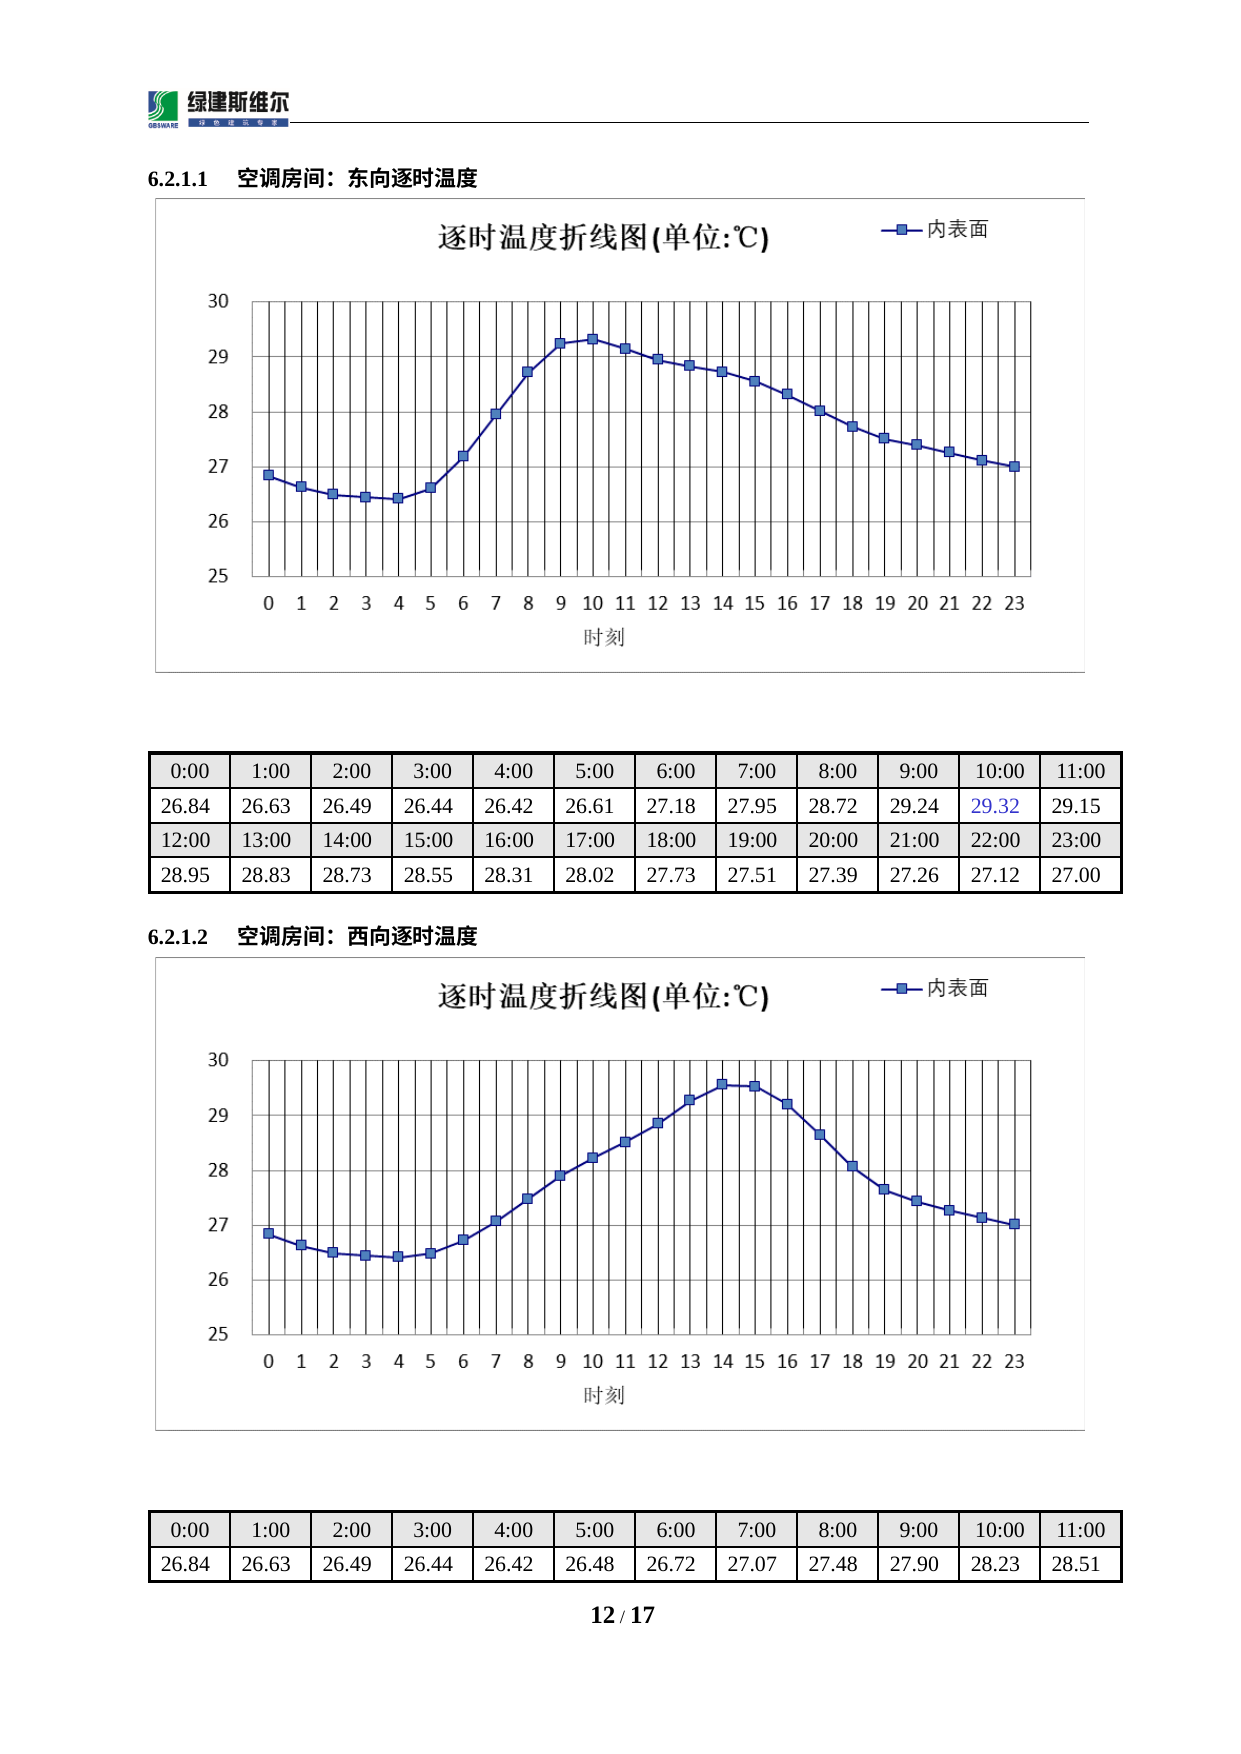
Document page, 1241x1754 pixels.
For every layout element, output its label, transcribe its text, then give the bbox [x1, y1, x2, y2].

table_cell 29.24 [879, 789, 958, 822]
table_cell 29.32 [960, 789, 1039, 822]
table_cell 15:00 [393, 824, 472, 856]
picture [155, 198, 1085, 673]
table_cell 28.83 [231, 858, 310, 891]
table_header 8:00 [798, 1513, 877, 1546]
table_cell 13:00 [231, 824, 310, 856]
table_cell 26.72 [636, 1548, 715, 1580]
table_cell 12:00 [151, 824, 229, 856]
table_cell 20:00 [798, 824, 877, 856]
table_header 10:00 [960, 755, 1039, 787]
table_header 4:00 [474, 1513, 553, 1546]
table_header 2:00 [312, 1513, 391, 1546]
table_cell 27.07 [717, 1548, 796, 1580]
table_cell 28.31 [474, 858, 553, 891]
table_header 7:00 [717, 1513, 796, 1546]
table_cell 27.00 [1041, 858, 1120, 891]
table_cell 28.95 [151, 858, 229, 891]
subtitle 空调房间：东向逐时温度 [148, 160, 1092, 193]
table_cell 28.72 [798, 789, 877, 822]
table_header 5:00 [555, 755, 634, 787]
table_cell 26.49 [312, 789, 391, 822]
table_cell 28.73 [312, 858, 391, 891]
table_cell 26.84 [151, 1548, 229, 1580]
table_header 8:00 [798, 755, 877, 787]
table_cell 27.73 [636, 858, 715, 891]
table_header 10:00 [960, 1513, 1039, 1546]
table_cell 26.63 [231, 789, 310, 822]
table_cell 26.49 [312, 1548, 391, 1580]
table_cell 26.48 [555, 1548, 634, 1580]
table_header 0:00 [151, 1513, 229, 1546]
table_header 1:00 [231, 1513, 310, 1546]
table_header 6:00 [636, 755, 715, 787]
table_cell 21:00 [879, 824, 958, 856]
table_cell 18:00 [636, 824, 715, 856]
table_cell 26.63 [231, 1548, 310, 1580]
table_cell 28.55 [393, 858, 472, 891]
table_header 9:00 [879, 1513, 958, 1546]
table_cell 27.51 [717, 858, 796, 891]
table_cell 26.44 [393, 1548, 472, 1580]
table_cell 26.42 [474, 1548, 553, 1580]
table_cell 27.18 [636, 789, 715, 822]
table_cell 26.44 [393, 789, 472, 822]
table_cell 26.84 [151, 789, 229, 822]
table_cell 27.90 [879, 1548, 958, 1580]
table_cell 27.39 [798, 858, 877, 891]
table_header 3:00 [393, 1513, 472, 1546]
table_cell 16:00 [474, 824, 553, 856]
subtitle 空调房间：西向逐时温度 [148, 919, 1092, 951]
table_cell 19:00 [717, 824, 796, 856]
table_cell 27.95 [717, 789, 796, 822]
table_cell 29.15 [1041, 789, 1120, 822]
table_cell 23:00 [1041, 824, 1120, 856]
table_header 4:00 [474, 755, 553, 787]
table_cell 27.12 [960, 858, 1039, 891]
table_cell 26.61 [555, 789, 634, 822]
table_cell 28.51 [1041, 1548, 1120, 1580]
table_header 11:00 [1041, 1513, 1120, 1546]
table_cell 22:00 [960, 824, 1039, 856]
picture [155, 957, 1085, 1431]
table_header 6:00 [636, 1513, 715, 1546]
table_cell 27.26 [879, 858, 958, 891]
table_cell 28.23 [960, 1548, 1039, 1580]
table_header 7:00 [717, 755, 796, 787]
table_header 11:00 [1041, 755, 1120, 787]
table_cell 27.48 [798, 1548, 877, 1580]
table_cell 28.02 [555, 858, 634, 891]
table_header 0:00 [151, 755, 229, 787]
table_header 2:00 [312, 755, 391, 787]
table_header 3:00 [393, 755, 472, 787]
table_cell 14:00 [312, 824, 391, 856]
table_cell 17:00 [555, 824, 634, 856]
table_header 5:00 [555, 1513, 634, 1546]
table_cell 26.42 [474, 789, 553, 822]
picture [147, 88, 290, 130]
table_header 9:00 [879, 755, 958, 787]
table_header 1:00 [231, 755, 310, 787]
